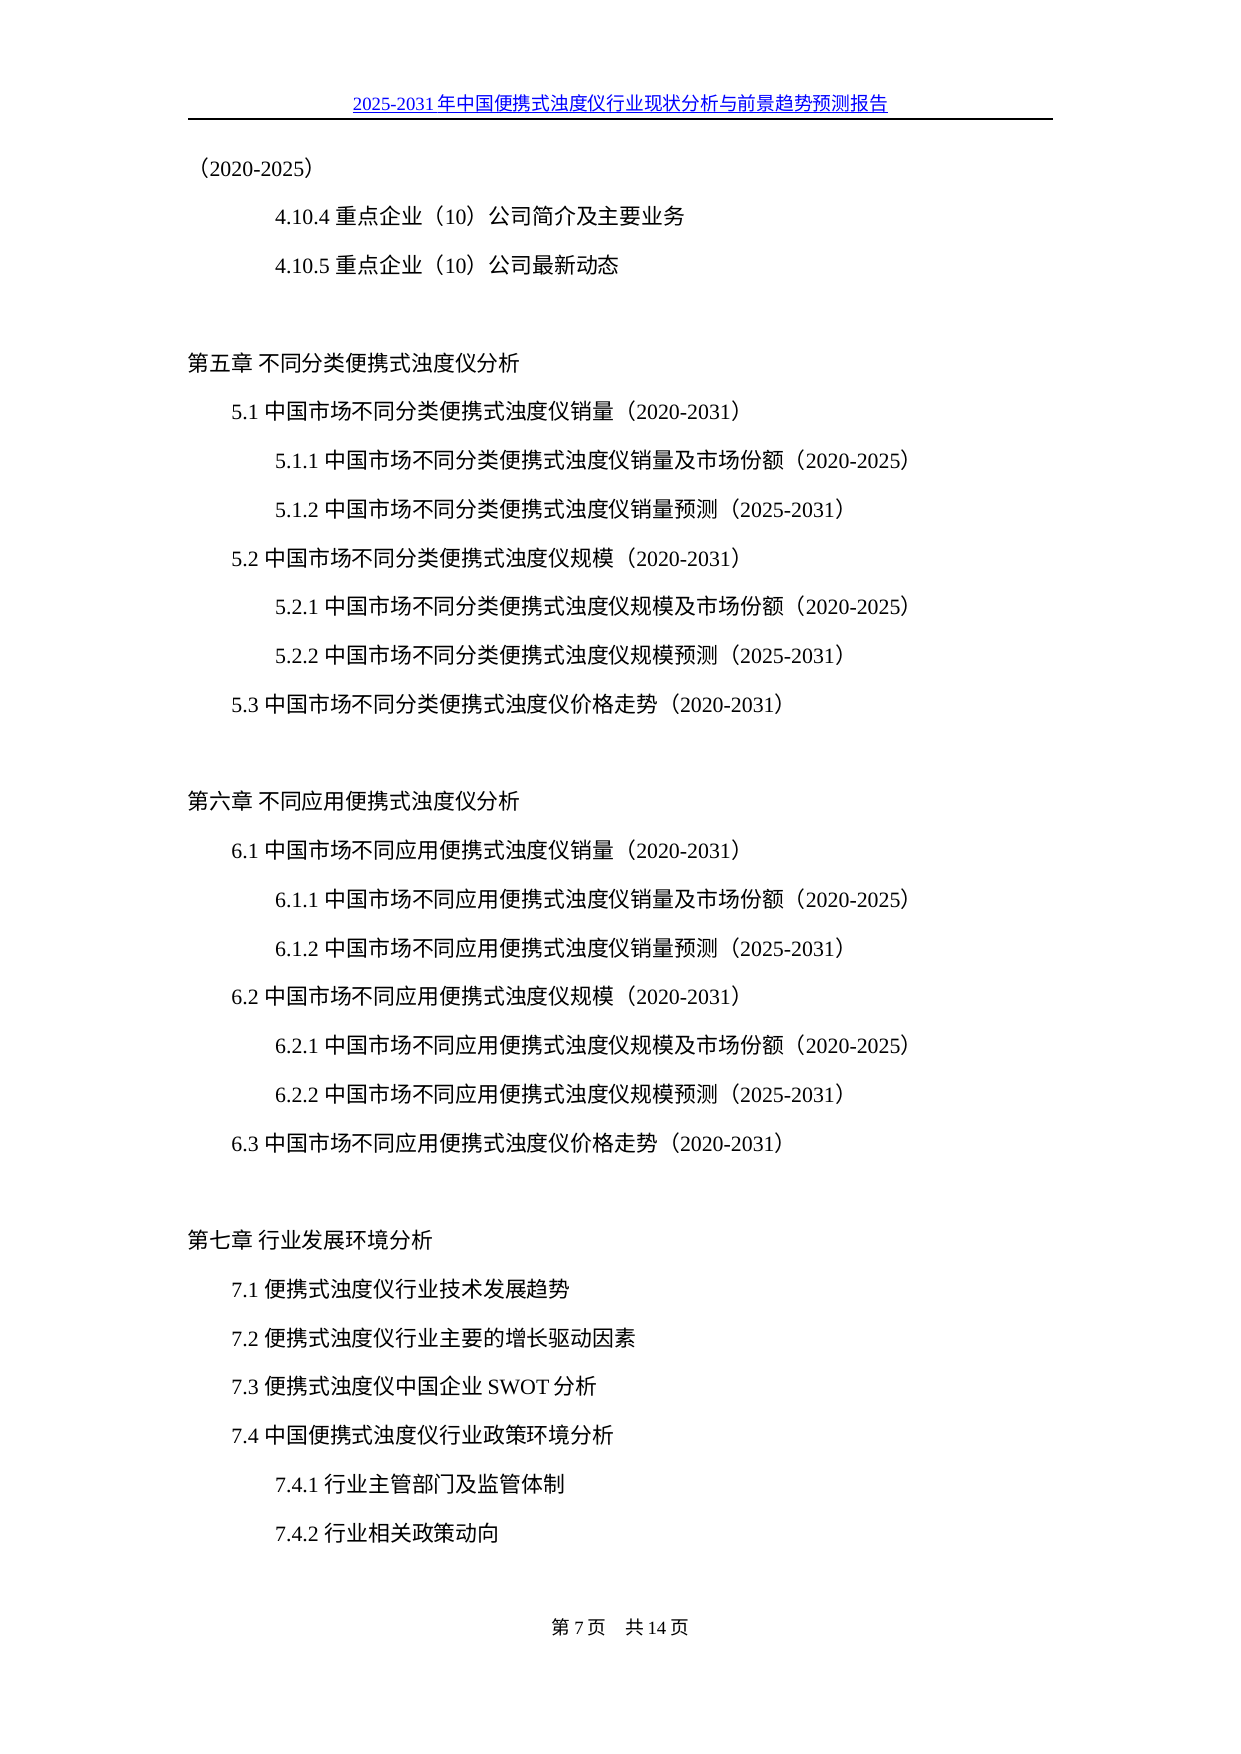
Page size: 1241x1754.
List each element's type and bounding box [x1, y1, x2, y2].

text [187, 150, 1053, 1548]
